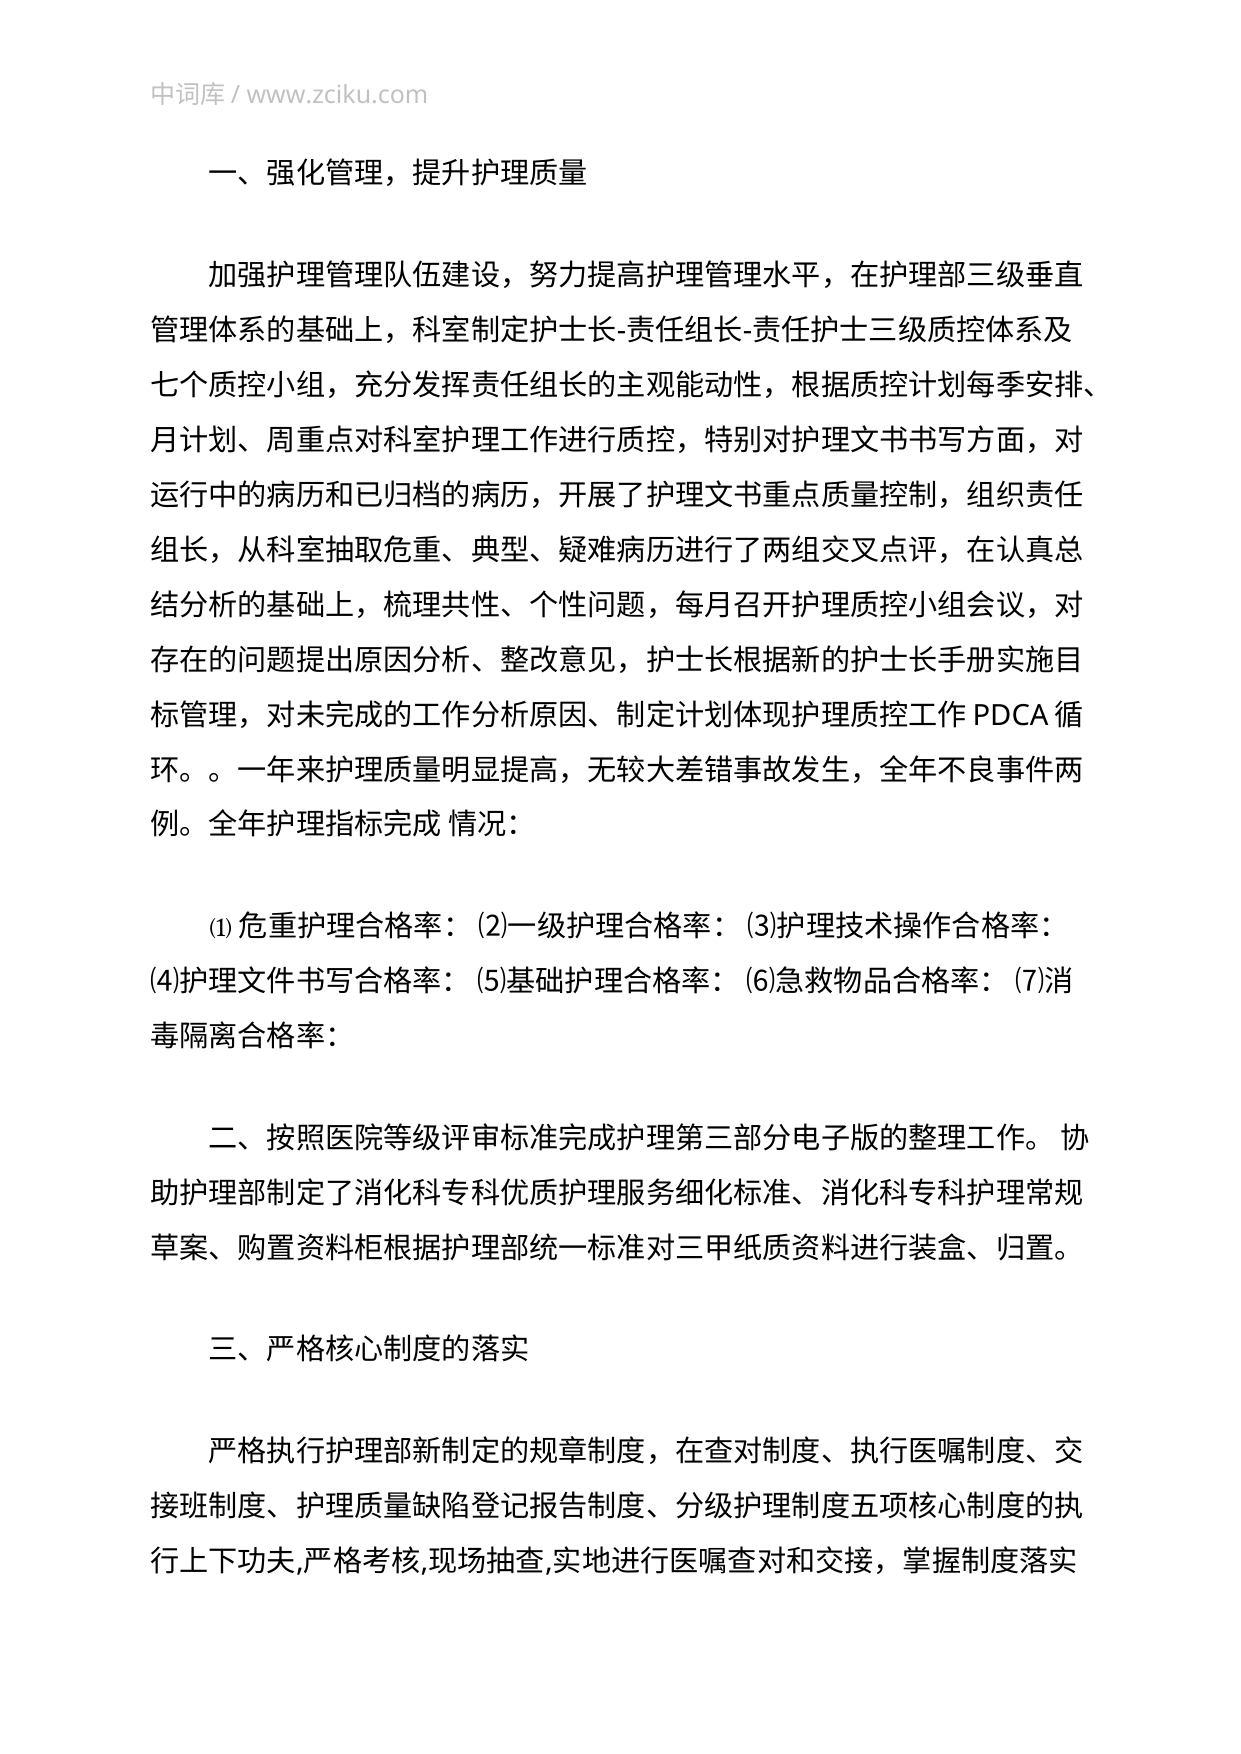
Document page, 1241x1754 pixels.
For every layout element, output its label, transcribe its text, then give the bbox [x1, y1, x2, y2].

text 二、按照医院等级评审标准完成护理第三部分电子版的整理工作。 协助护理部制定了消化科专科优质护理服务细化标准、消化科专科护理常规草案、购置资料柜根据护理部统一标准对三甲纸质资料进行装盒、归置。 [150, 1114, 1090, 1266]
text 加强护理管理队伍建设，努力提高护理管理水平，在护理部三级垂直管理体系的基础上，科室制定护士长-责任组长-责任护士三级质控体系及七个质控小组，充分发挥责任组长的主观能动性，根据质控计划每季安排、月计划、周重点对科室护理工作进行质控，特别对护理文书书写方面，对运行中的病历和已归档的病历，开展了护理文书重点质量控制，组织责任组长，从科室抽取危重、典型、疑难病历进行了两组交叉点评，在认真总结分析的基础上，梳理共性、个性问题，每月召开护理质控小组会议，对存在的问题提出原因分析、整改意见，护士长根据新的护士长手册实施目标管理，对未完成的工作分析原因、制定计划体现护理质控工作PDCA循环。。一年来护理质量明显提高，无较大差错事故发生，全年不良事件两例。全年护理指标完成 情况： [150, 252, 1090, 843]
text 三、严格核心制度的落实 [150, 1326, 1090, 1368]
text 一、强化管理，提升护理质量 [150, 150, 1090, 192]
text ⑴危重护理合格率： ⑵一级护理合格率： ⑶护理技术操作合格率： ⑷护理文件书写合格率： ⑸基础护理合格率： ⑹急救物品合格率： ⑺消毒隔离合格率： [150, 903, 1090, 1055]
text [150, 1428, 1090, 1580]
